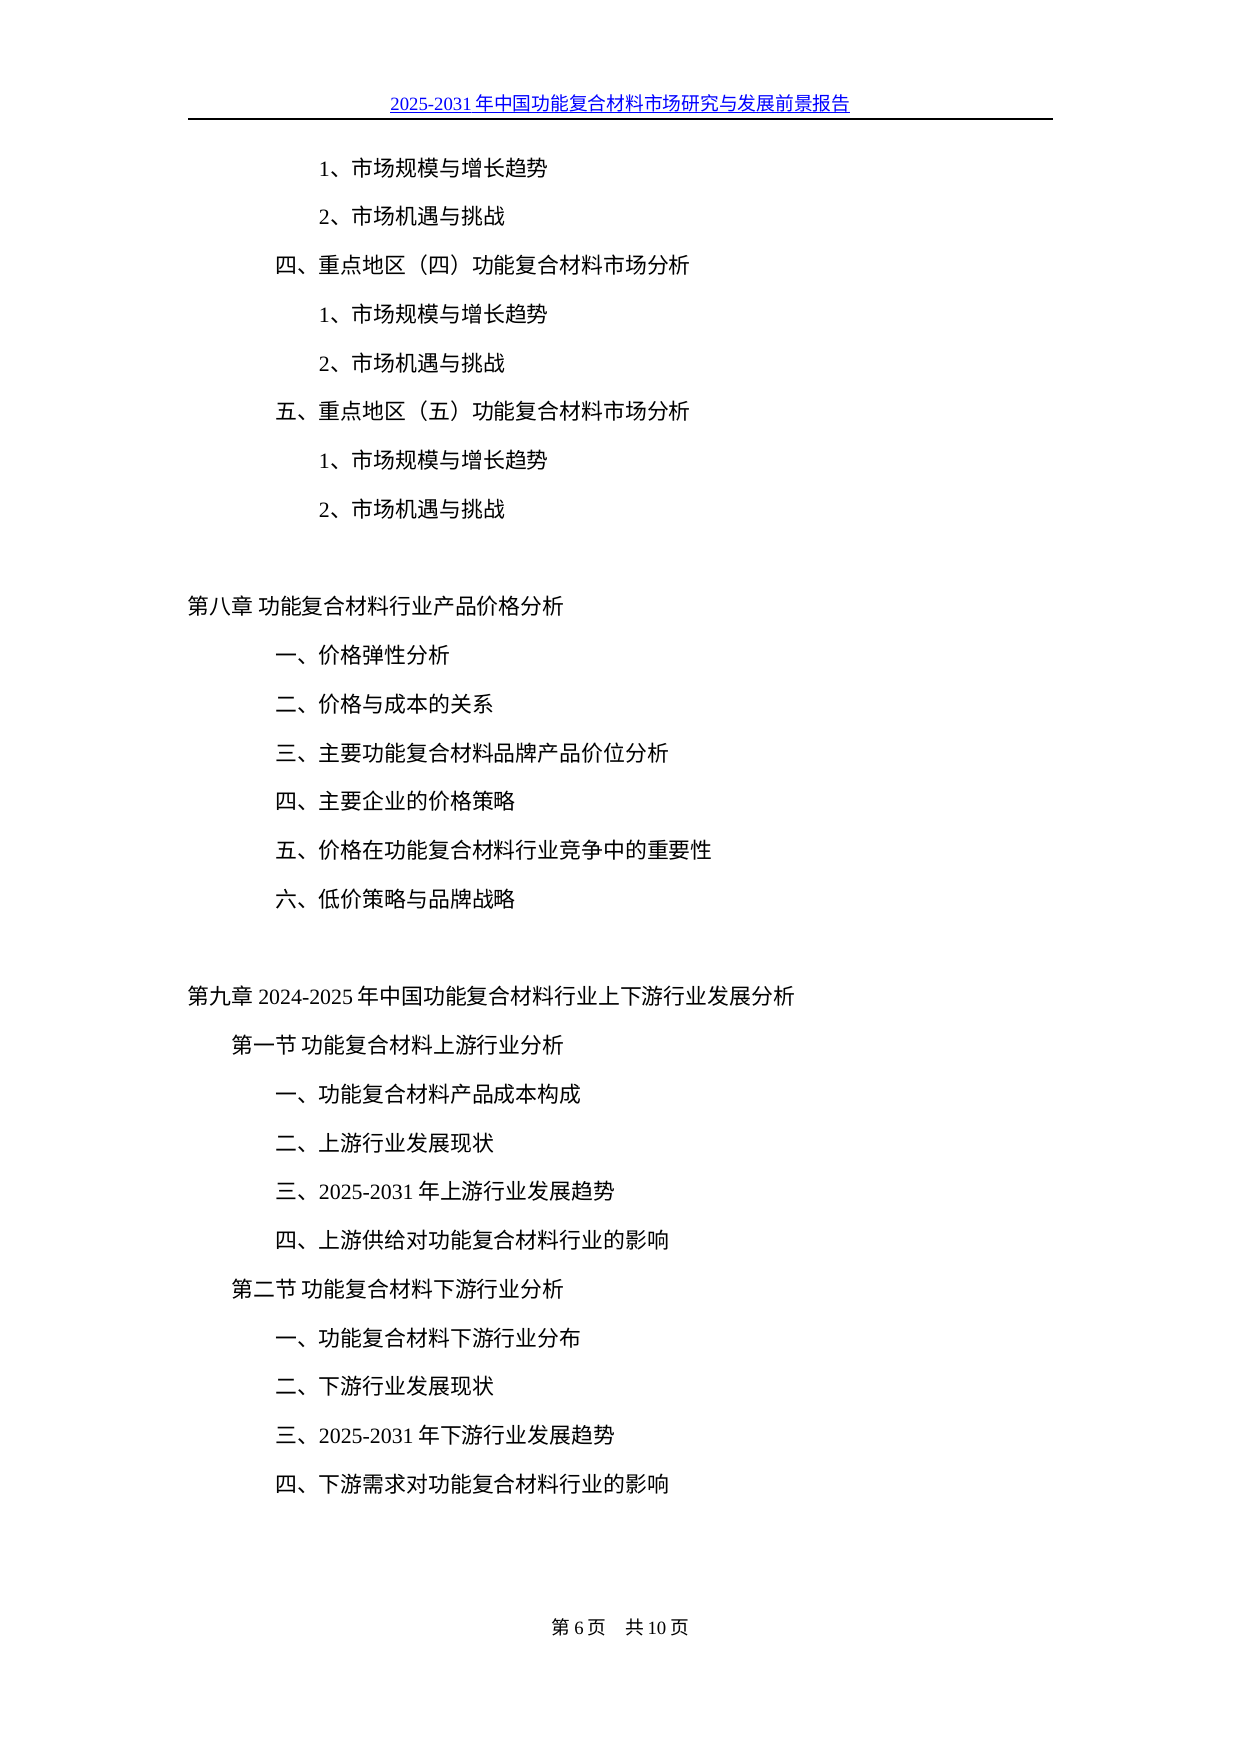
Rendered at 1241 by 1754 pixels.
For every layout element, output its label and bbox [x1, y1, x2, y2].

text [187, 150, 1053, 1499]
